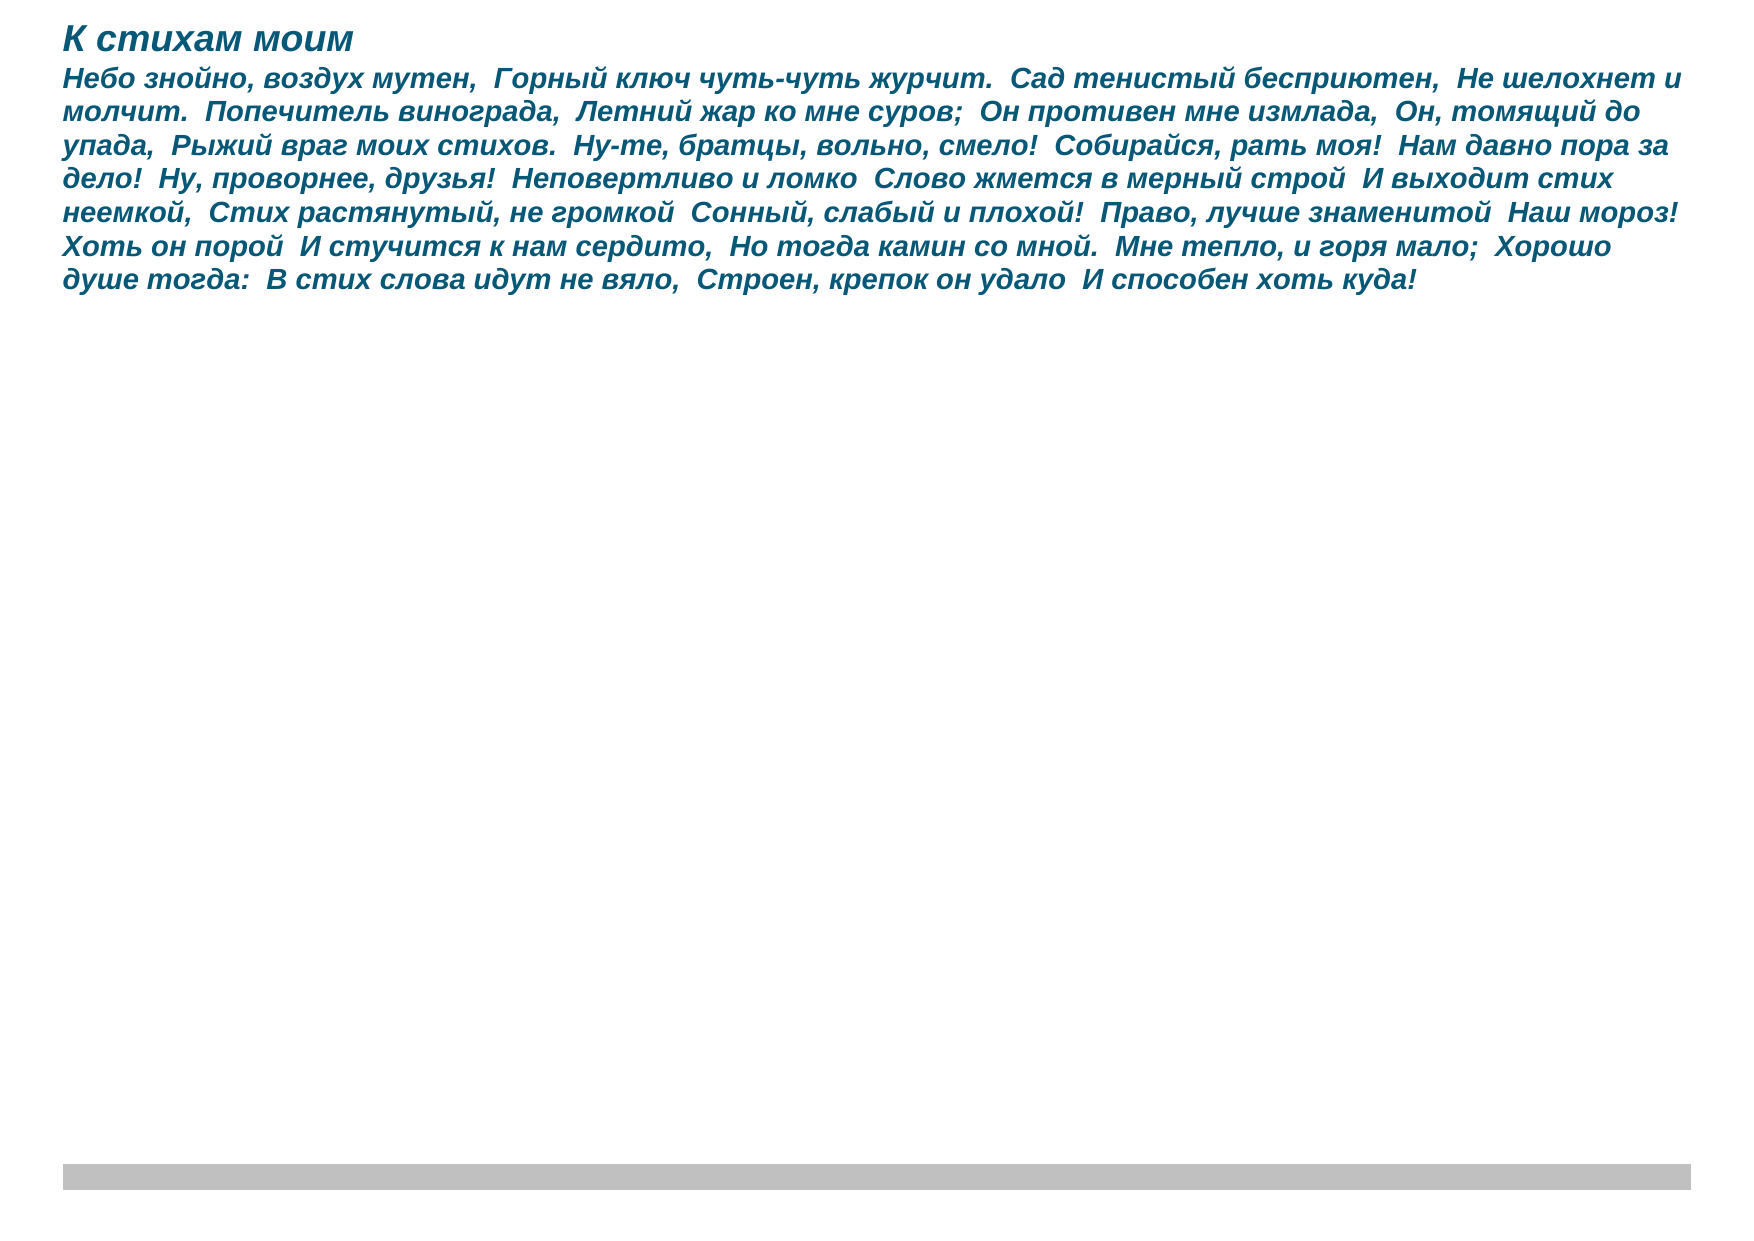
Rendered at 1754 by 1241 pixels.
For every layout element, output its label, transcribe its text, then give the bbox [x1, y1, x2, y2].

subtitle К стихам моим [62, 17, 1691, 60]
text Небо знойно, воздух мутен, [62, 61, 1691, 296]
